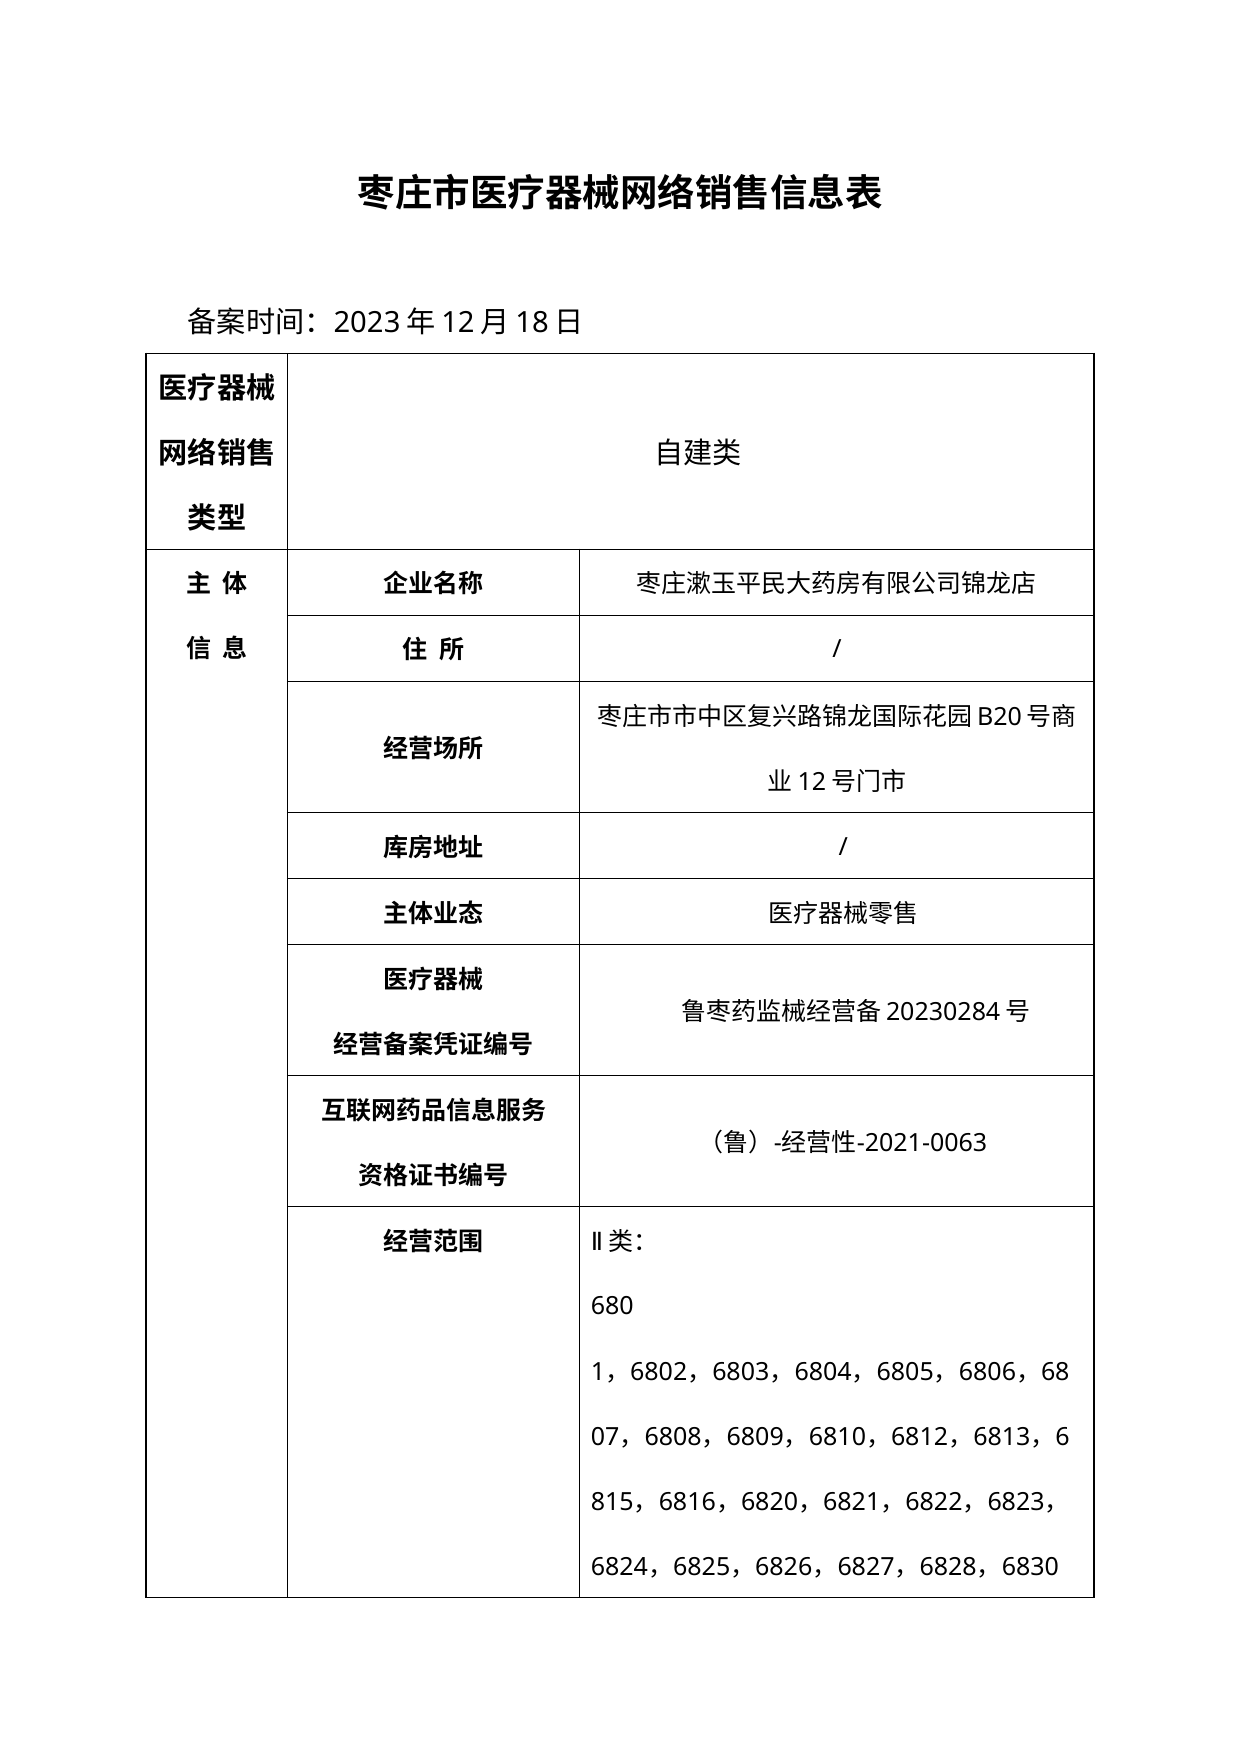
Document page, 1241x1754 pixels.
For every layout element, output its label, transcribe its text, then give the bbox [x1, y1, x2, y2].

table_cell / [580, 616, 1093, 681]
text 枣庄市医疗器械网络销售信息表 [187, 157, 1053, 222]
table_cell 住 所 [288, 616, 579, 681]
table_cell 经营场所 [288, 682, 579, 812]
table_cell 鲁枣药监械经营备20230284号 [580, 945, 1093, 1075]
table_header 自建类 [288, 354, 1093, 548]
table_header 医疗器械 网络销售类型 [147, 354, 287, 548]
table_cell 主体业态 [288, 879, 579, 944]
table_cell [580, 1207, 1093, 1597]
table_cell 医疗器械零售 [580, 879, 1093, 944]
text 备案时间：2023年12月18日 [187, 287, 1053, 352]
table_cell 枣庄市市中区复兴路锦龙国际花园B20号商业12号门市 [580, 682, 1093, 812]
table_cell 互联网药品信息服务 资格证书编号 [288, 1076, 579, 1206]
table_cell 经营范围 [288, 1207, 579, 1597]
table_cell / [580, 813, 1093, 878]
table_cell 主 体 信 息 [147, 550, 287, 1597]
table_cell 医疗器械 经营备案凭证编号 [288, 945, 579, 1075]
table_cell （鲁）-经营性-2021-0063 [580, 1076, 1093, 1206]
table_cell 库房地址 [288, 813, 579, 878]
table_cell 枣庄漱玉平民大药房有限公司锦龙店 [580, 550, 1093, 614]
table_cell 企业名称 [288, 550, 579, 614]
